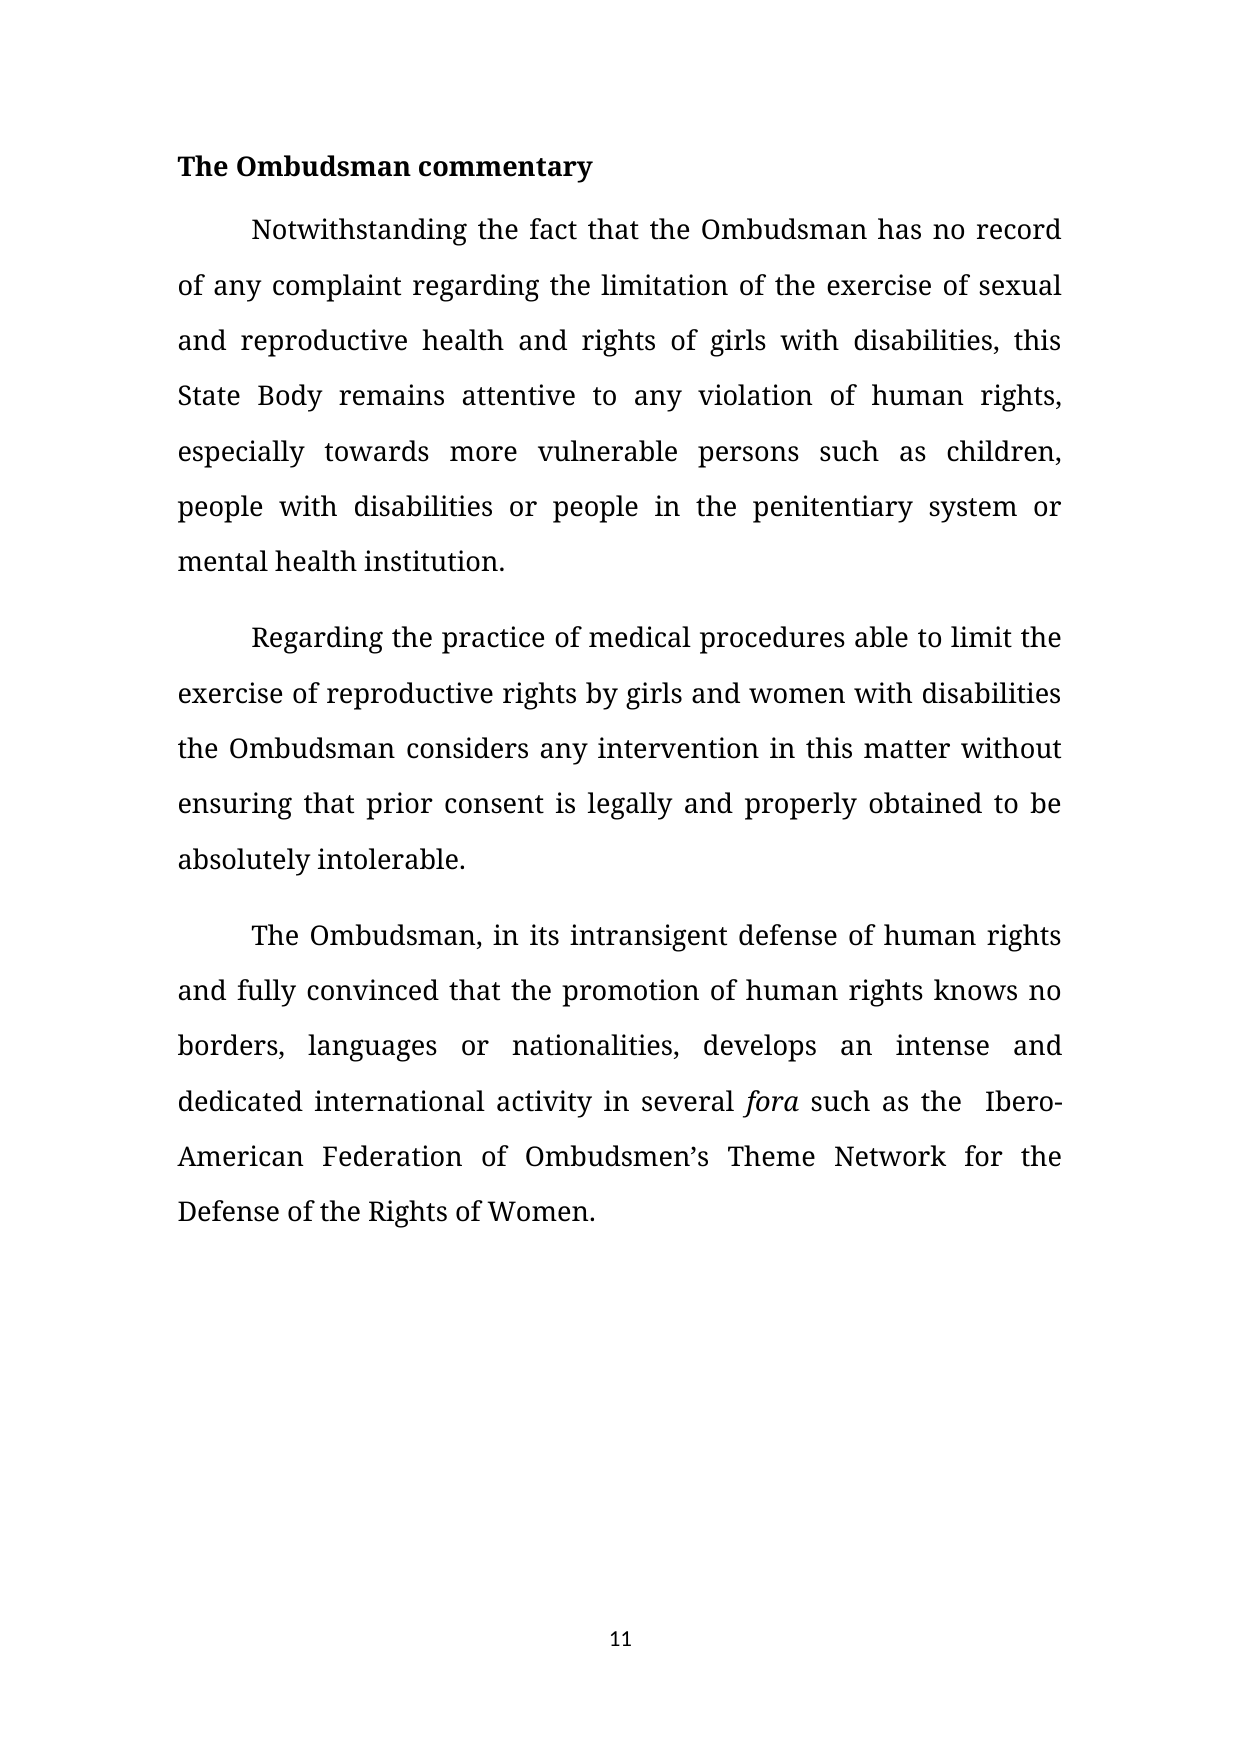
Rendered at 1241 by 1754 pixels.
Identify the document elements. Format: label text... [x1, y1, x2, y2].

text The Ombudsman commentary [177, 148, 1063, 184]
text The Ombudsman, in its intransigent defense of human rights and fully convinced that the promotion of human rights knows no borders, languages or nationalities, develops an intense and dedicated international activity in several fora such as the Ibero-American Federation of Ombudsmen’s Theme Network for the Defense of the Rights of Women. [177, 916, 1063, 1230]
text Notwithstanding the fact that the Ombudsman has no record of any complaint regarding the limitation of the exercise of sexual and reproductive health and rights of girls with disabilities, this State Body remains attentive to any violation of human rights, especially towards more vulnerable persons such as children, people with disabilities or people in the penitentiary system or mental health institution. [177, 211, 1063, 579]
text Regarding the practice of medical procedures able to limit the exercise of reproductive rights by girls and women with disabilities the Ombudsman considers any intervention in this matter without ensuring that prior consent is legally and properly obtained to be absolutely intolerable. [177, 619, 1063, 877]
